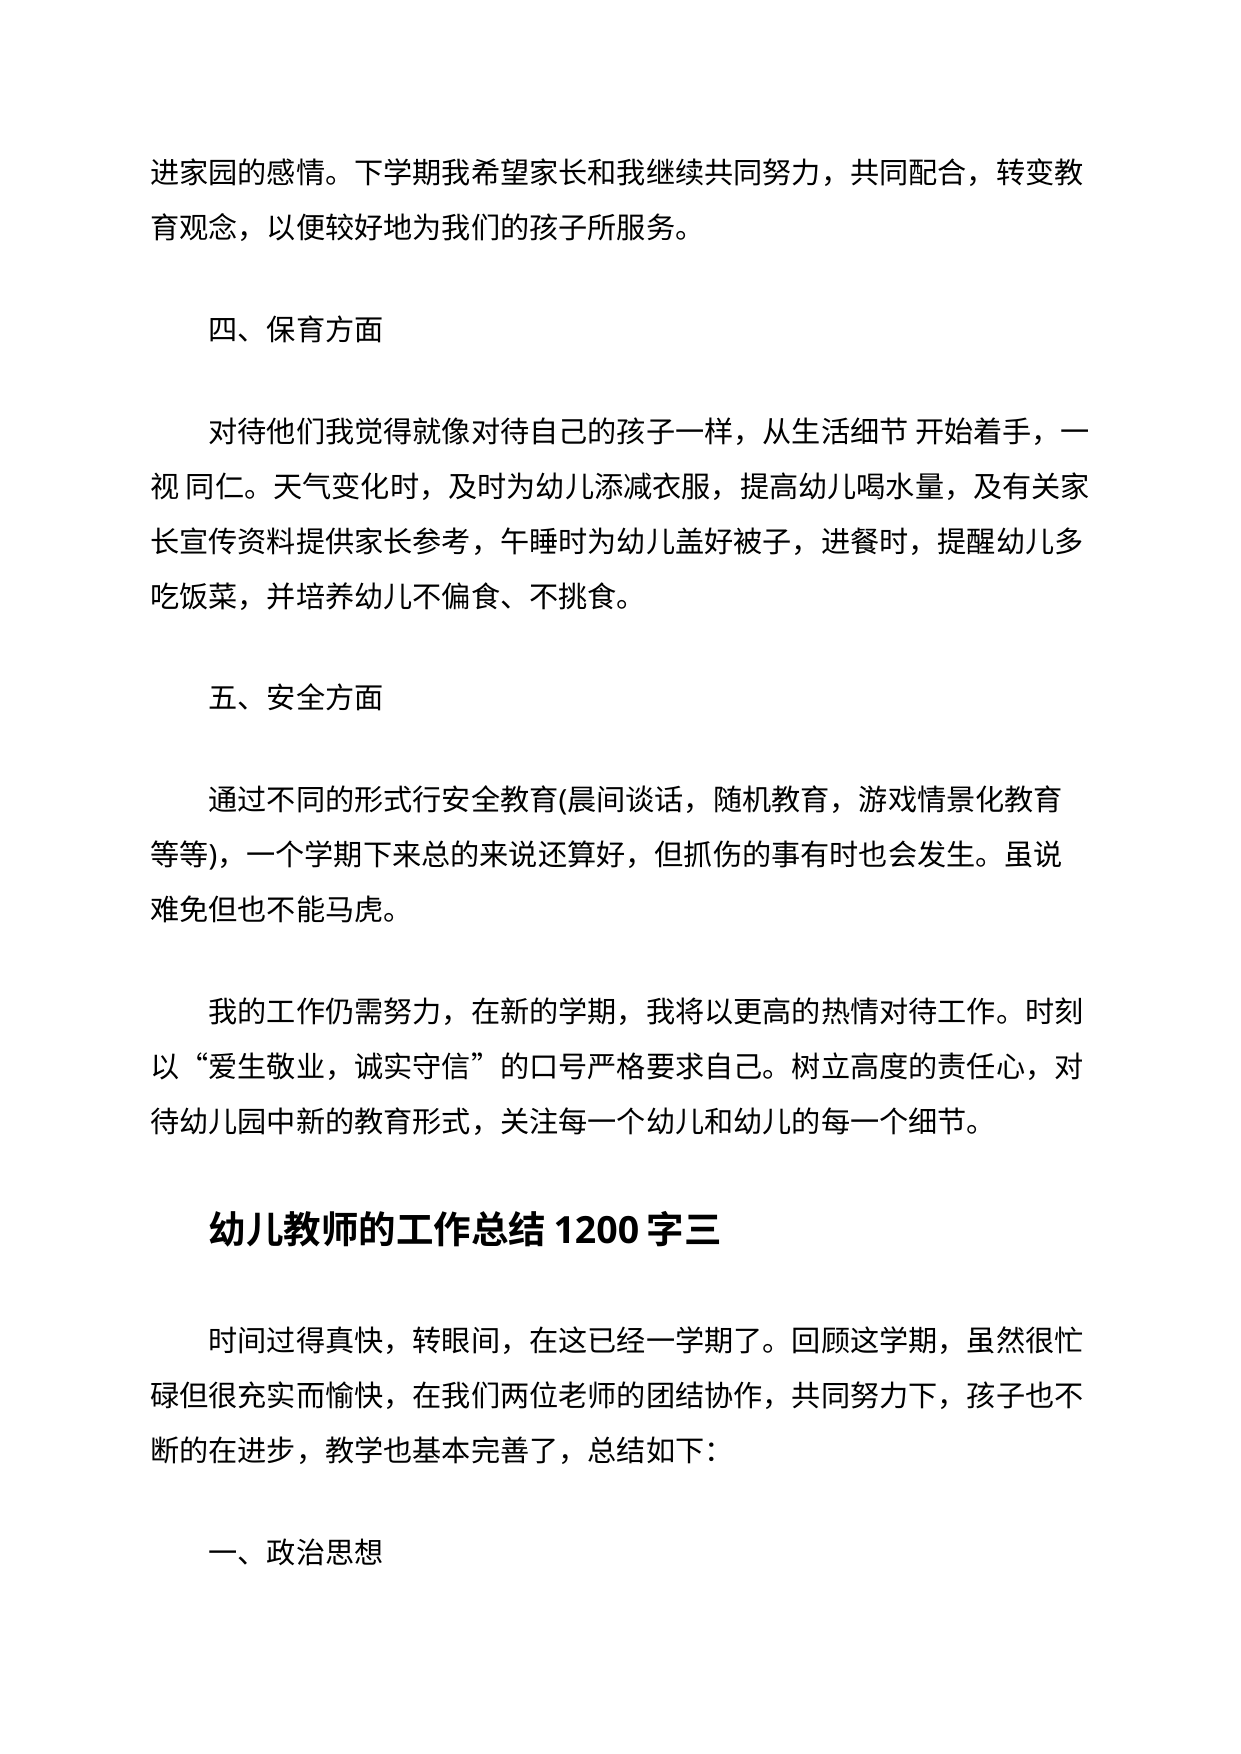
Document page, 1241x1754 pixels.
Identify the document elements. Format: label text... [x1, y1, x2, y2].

text 通过不同的形式行安全教育(晨间谈话，随机教育，游戏情景化教育等等)，一个学期下来总的来说还算好，但抓伤的事有时也会发生。虽说难免但也不能马虎。 [150, 777, 1090, 929]
text 时间过得真快，转眼间，在这已经一学期了。回顾这学期，虽然很忙碌但很充实而愉快，在我们两位老师的团结协作，共同努力下，孩子也不断的在进步，教学也基本完善了，总结如下： [150, 1318, 1090, 1470]
text 五、安全方面 [150, 675, 1090, 717]
text 幼儿教师的工作总结1200字三 [150, 1200, 1090, 1254]
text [150, 150, 1090, 247]
text 对待他们我觉得就像对待自己的孩子一样，从生活细节 开始着手，一视 同仁。天气变化时，及时为幼儿添减衣服，提高幼儿喝水量，及有关家长宣传资料提供家长参考，午睡时为幼儿盖好被子，进餐时，提醒幼儿多吃饭菜，并培养幼儿不偏食、不挑食。 [150, 408, 1090, 615]
text 我的工作仍需努力，在新的学期，我将以更高的热情对待工作。时刻以“爱生敬业，诚实守信”的口号严格要求自己。树立高度的责任心，对待幼儿园中新的教育形式，关注每一个幼儿和幼儿的每一个细节。 [150, 988, 1090, 1141]
text 四、保育方面 [150, 307, 1090, 349]
text 一、政治思想 [150, 1529, 1090, 1571]
